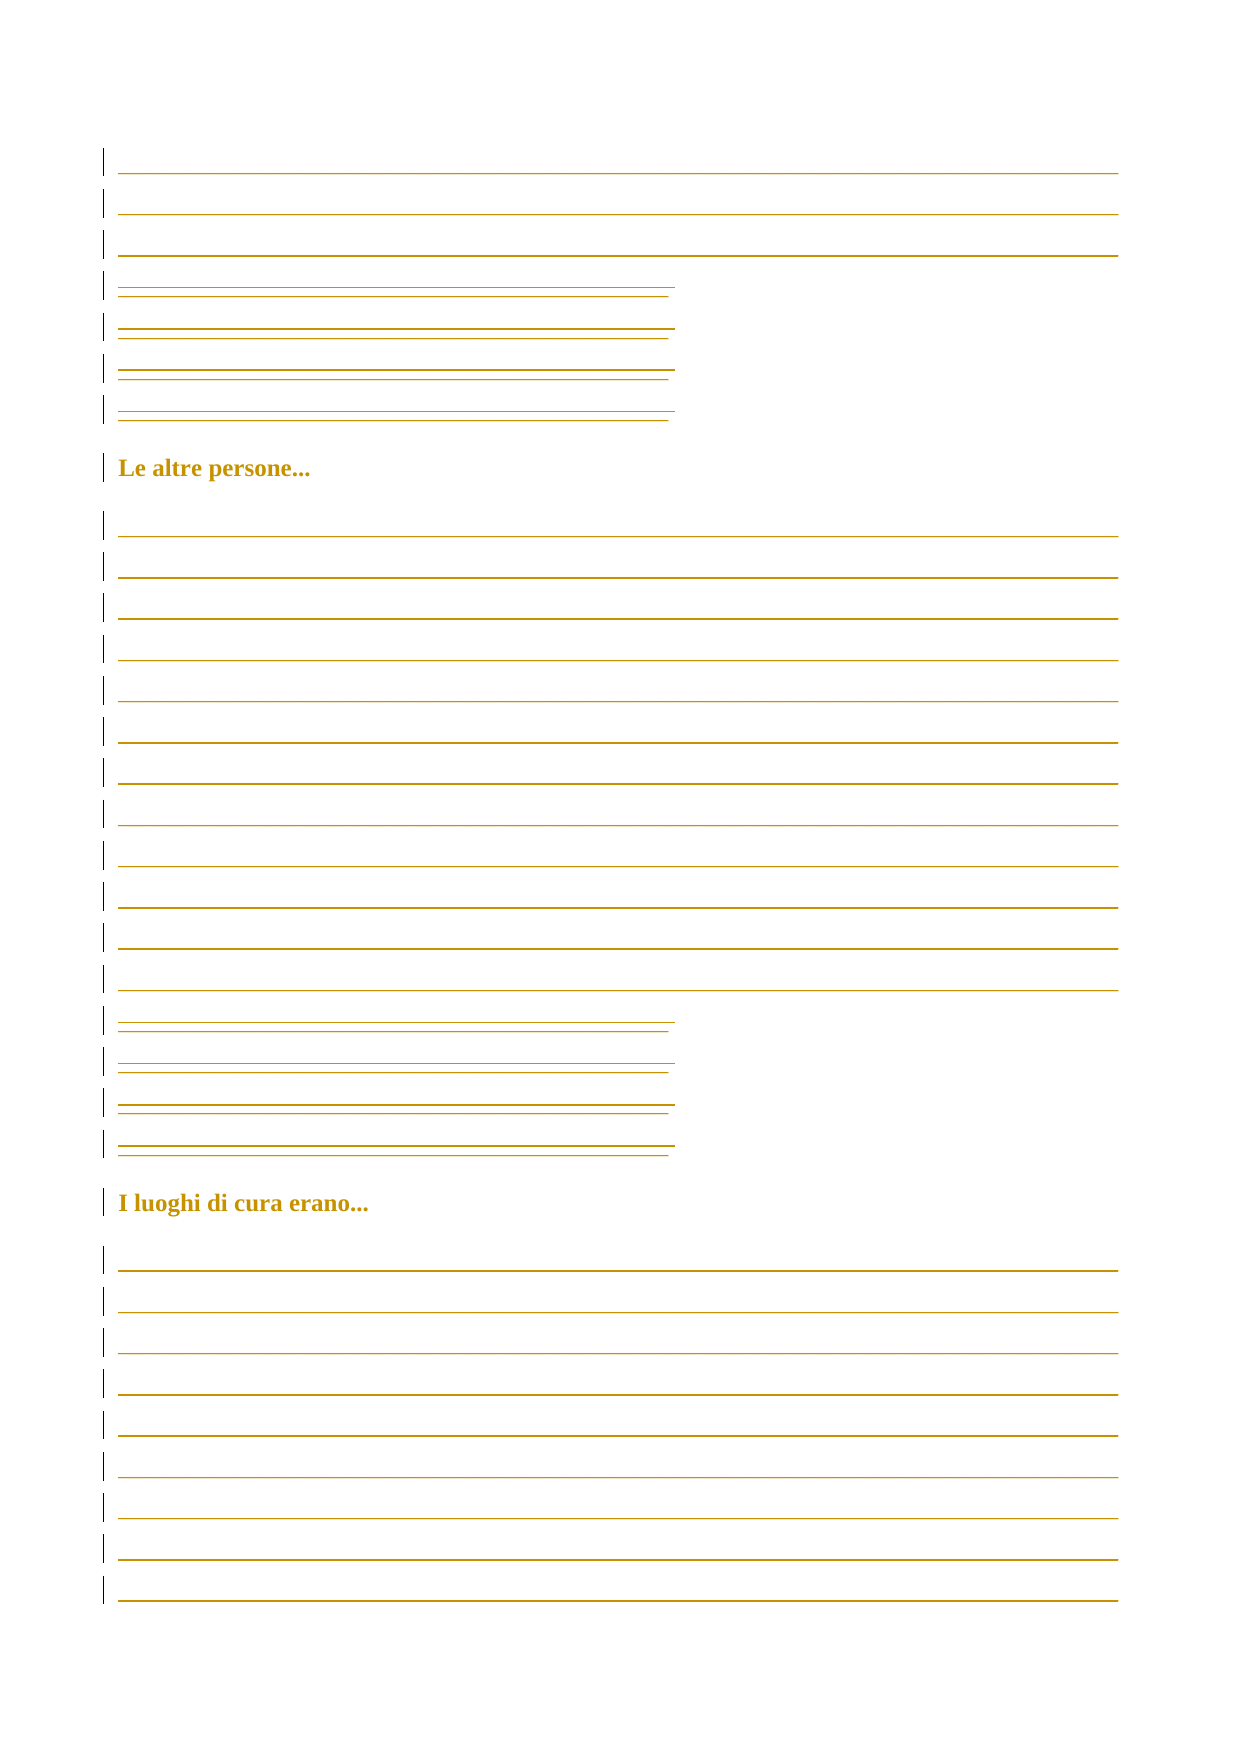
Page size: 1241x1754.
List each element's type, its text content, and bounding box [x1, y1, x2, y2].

subtitle I luoghi di cura erano... [118, 1188, 1122, 1216]
subtitle Le altre persone... [118, 453, 1122, 482]
